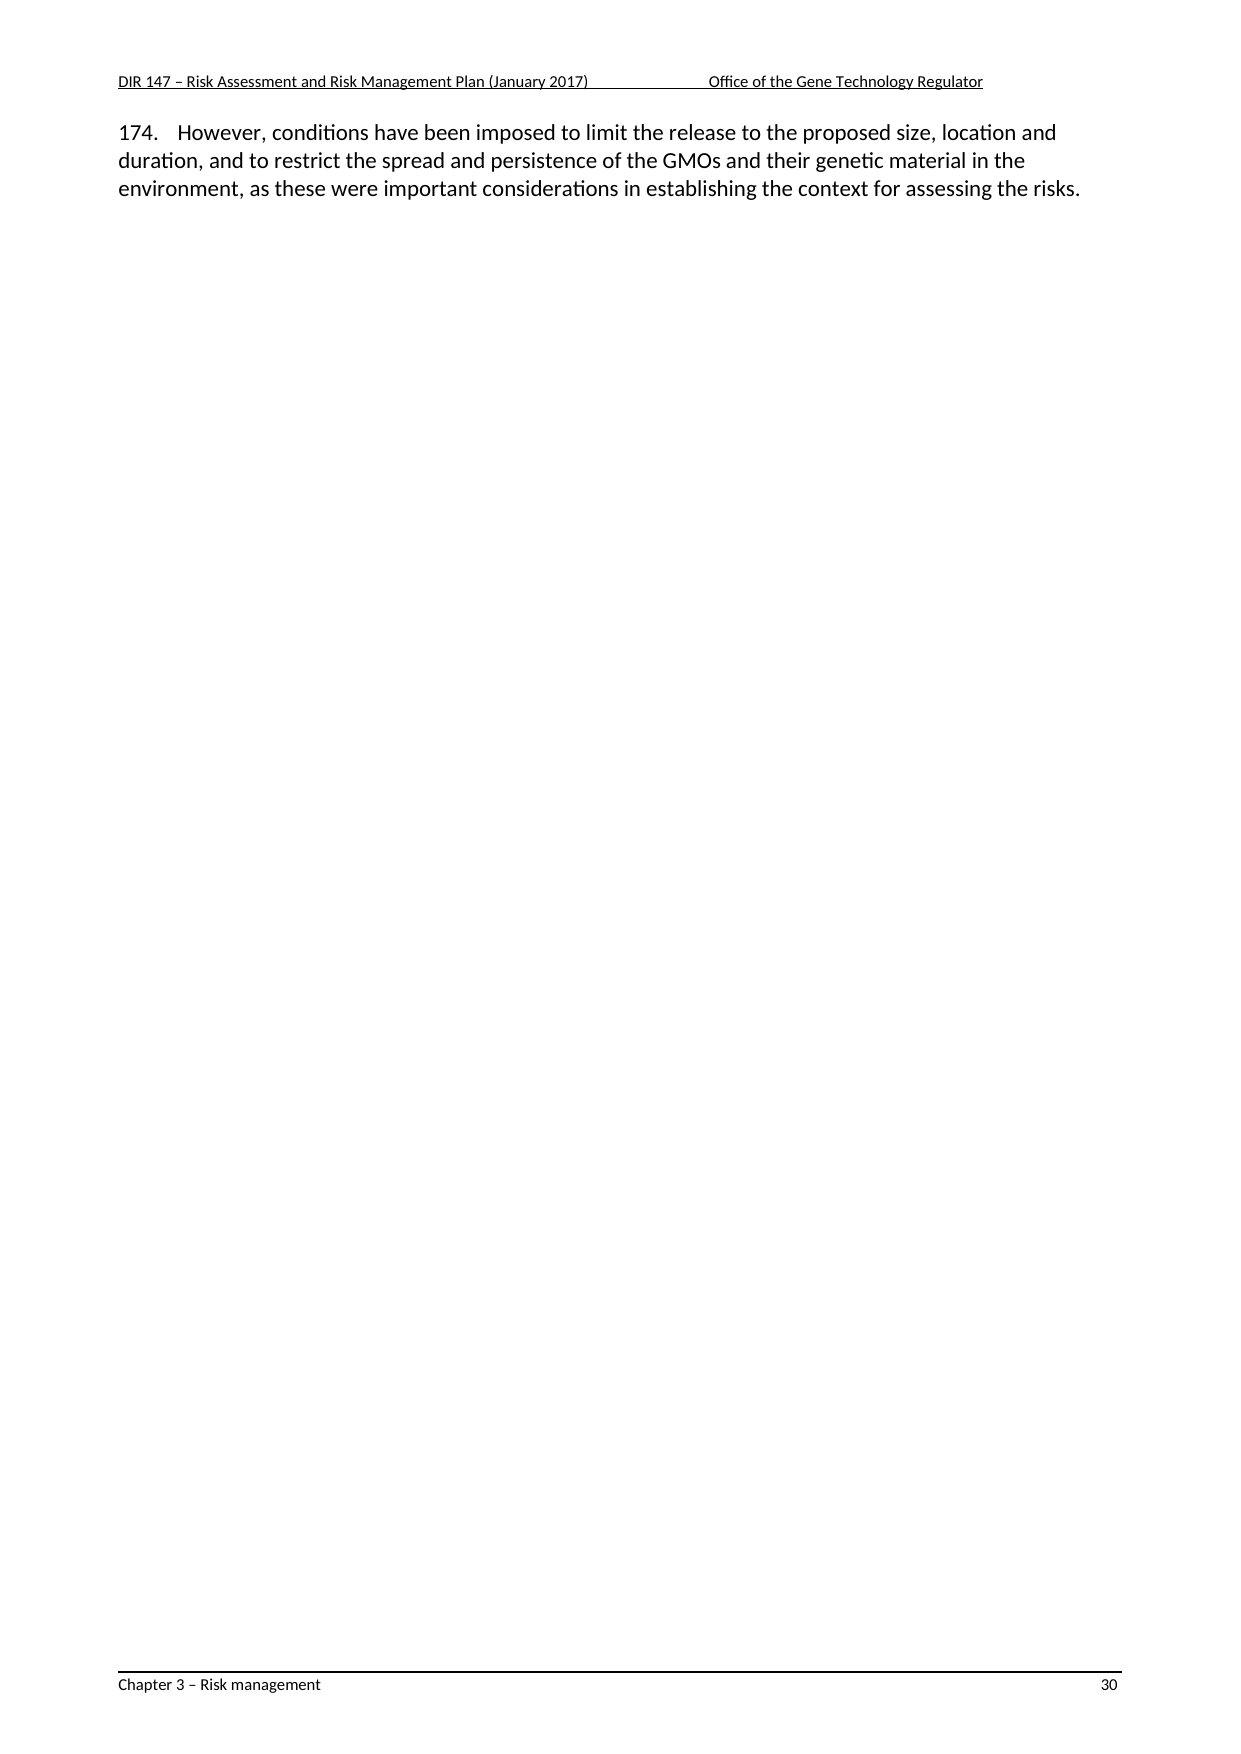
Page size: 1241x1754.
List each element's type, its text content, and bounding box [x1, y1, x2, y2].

text However, conditions have been imposed to limit the release to the proposed size, location and duration, and to restrict the spread and persistence of the GMOs and their genetic material in the environment, as these were important considerations in establishing the context for assessing the risks. [118, 118, 1122, 202]
